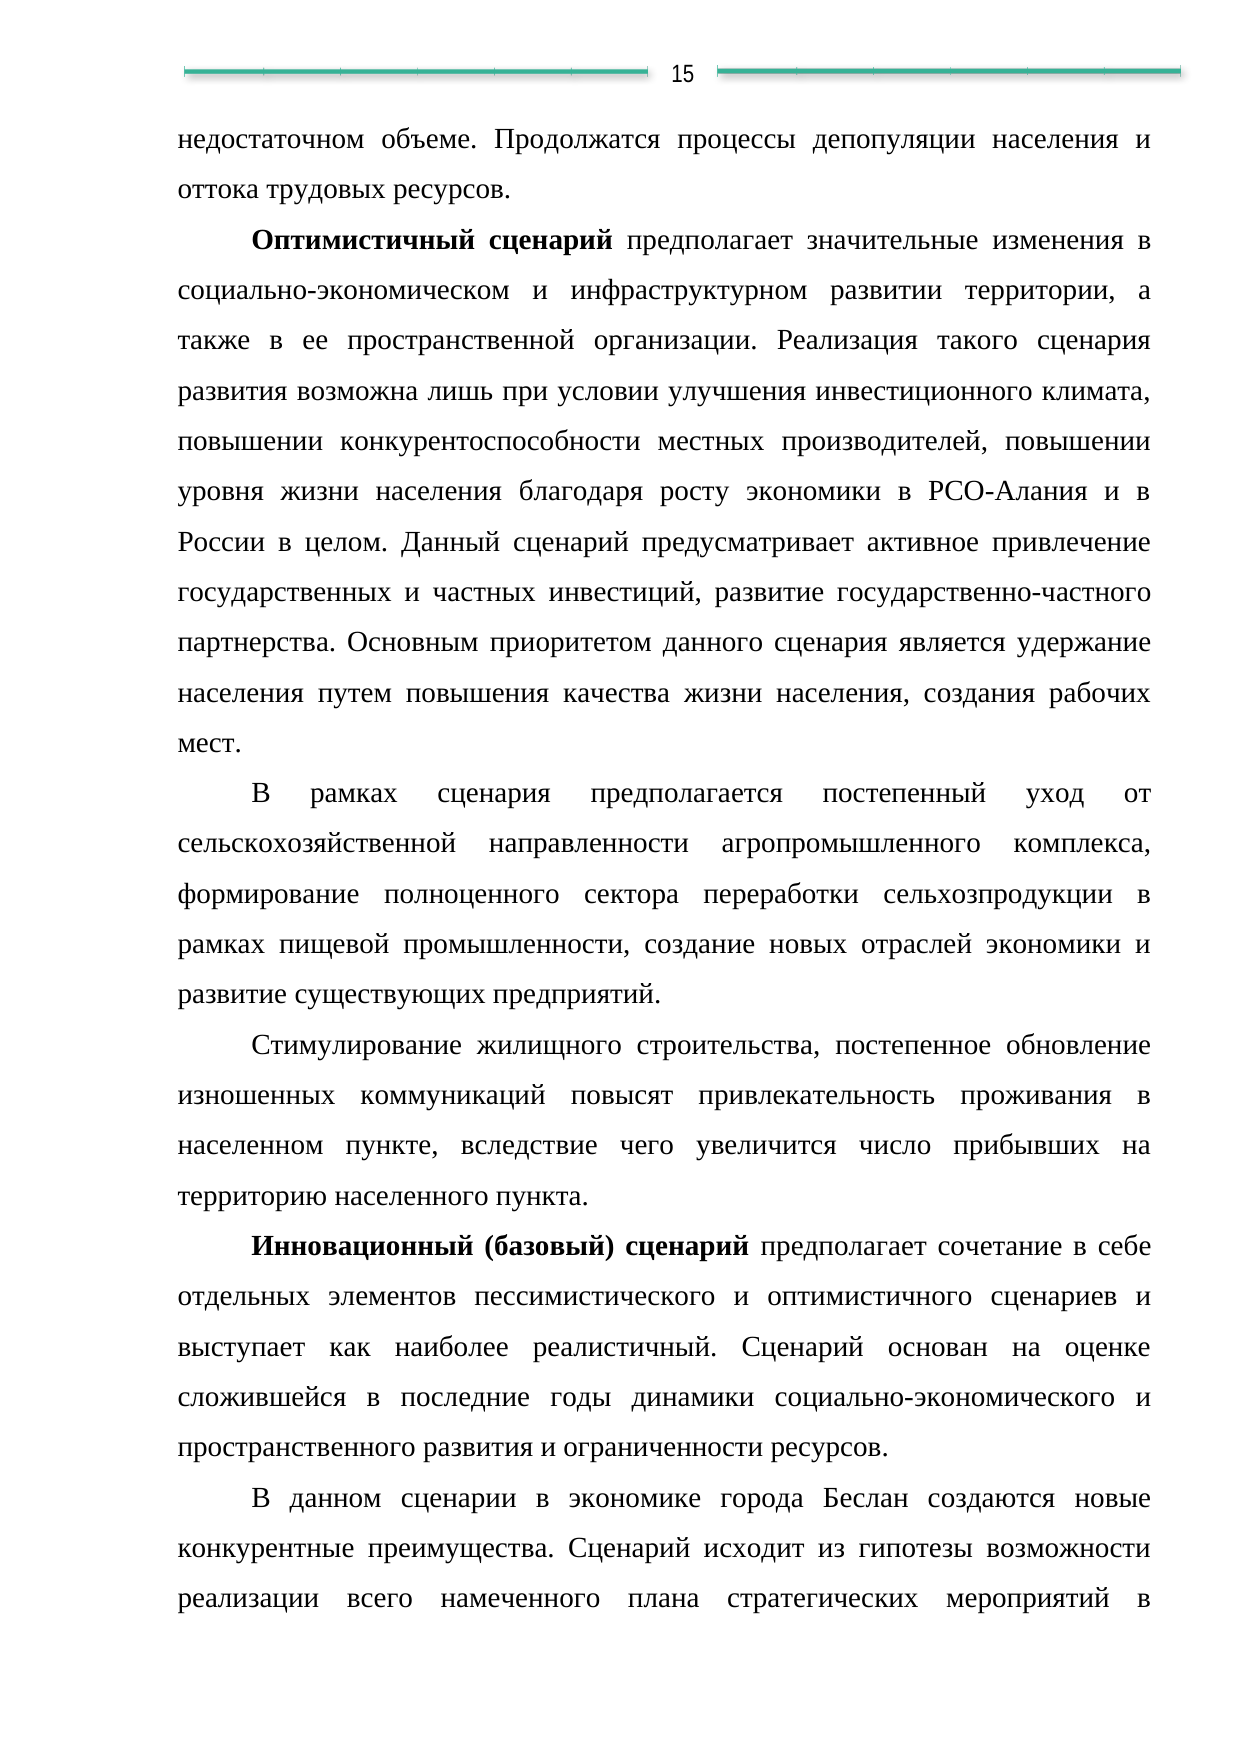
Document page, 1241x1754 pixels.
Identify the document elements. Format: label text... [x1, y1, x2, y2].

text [177, 121, 1152, 205]
text Стимулирование жилищного строительства, постепенное обновление изношенных коммуникаций повысят привлекательность проживания в населенном пункте, вследствие чего увеличится число прибывших на территорию населенного пункта. [177, 1027, 1152, 1211]
text Оптимистичный сценарий предполагает значительные изменения в социально-экономическом и инфраструктурном развитии территории, а также в ее пространственной организации. Реализация такого сценария развития возможна лишь при условии улучшения инвестиционного климата, повышении конкурентоспособности местных производителей, повышении уровня жизни населения благодаря росту экономики в РСО-Алания и в России в целом. Данный сценарий предусматривает активное привлечение государственных и частных инвестиций, развитие государственно-частного партнерства. Основным приоритетом данного сценария является удержание населения путем повышения качества жизни населения, создания рабочих мест. [177, 222, 1152, 758]
text Инновационный (базовый) сценарий предполагает сочетание в себе отдельных элементов пессимистического и оптимистичного сценариев и выступает как наиболее реалистичный. Сценарий основан на оценке сложившейся в последние годы динамики социально-экономического и пространственного развития и ограниченности ресурсов. [177, 1228, 1152, 1463]
picture [717, 65, 1181, 77]
text В рамках сценария предполагается постепенный уход от сельскохозяйственной направленности агропромышленного комплекса, формирование полноценного сектора переработки сельхозпродукции в рамках пищевой промышленности, создание новых отраслей экономики и развитие существующих предприятий. [177, 775, 1152, 1010]
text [177, 1480, 1152, 1614]
picture [184, 66, 648, 77]
